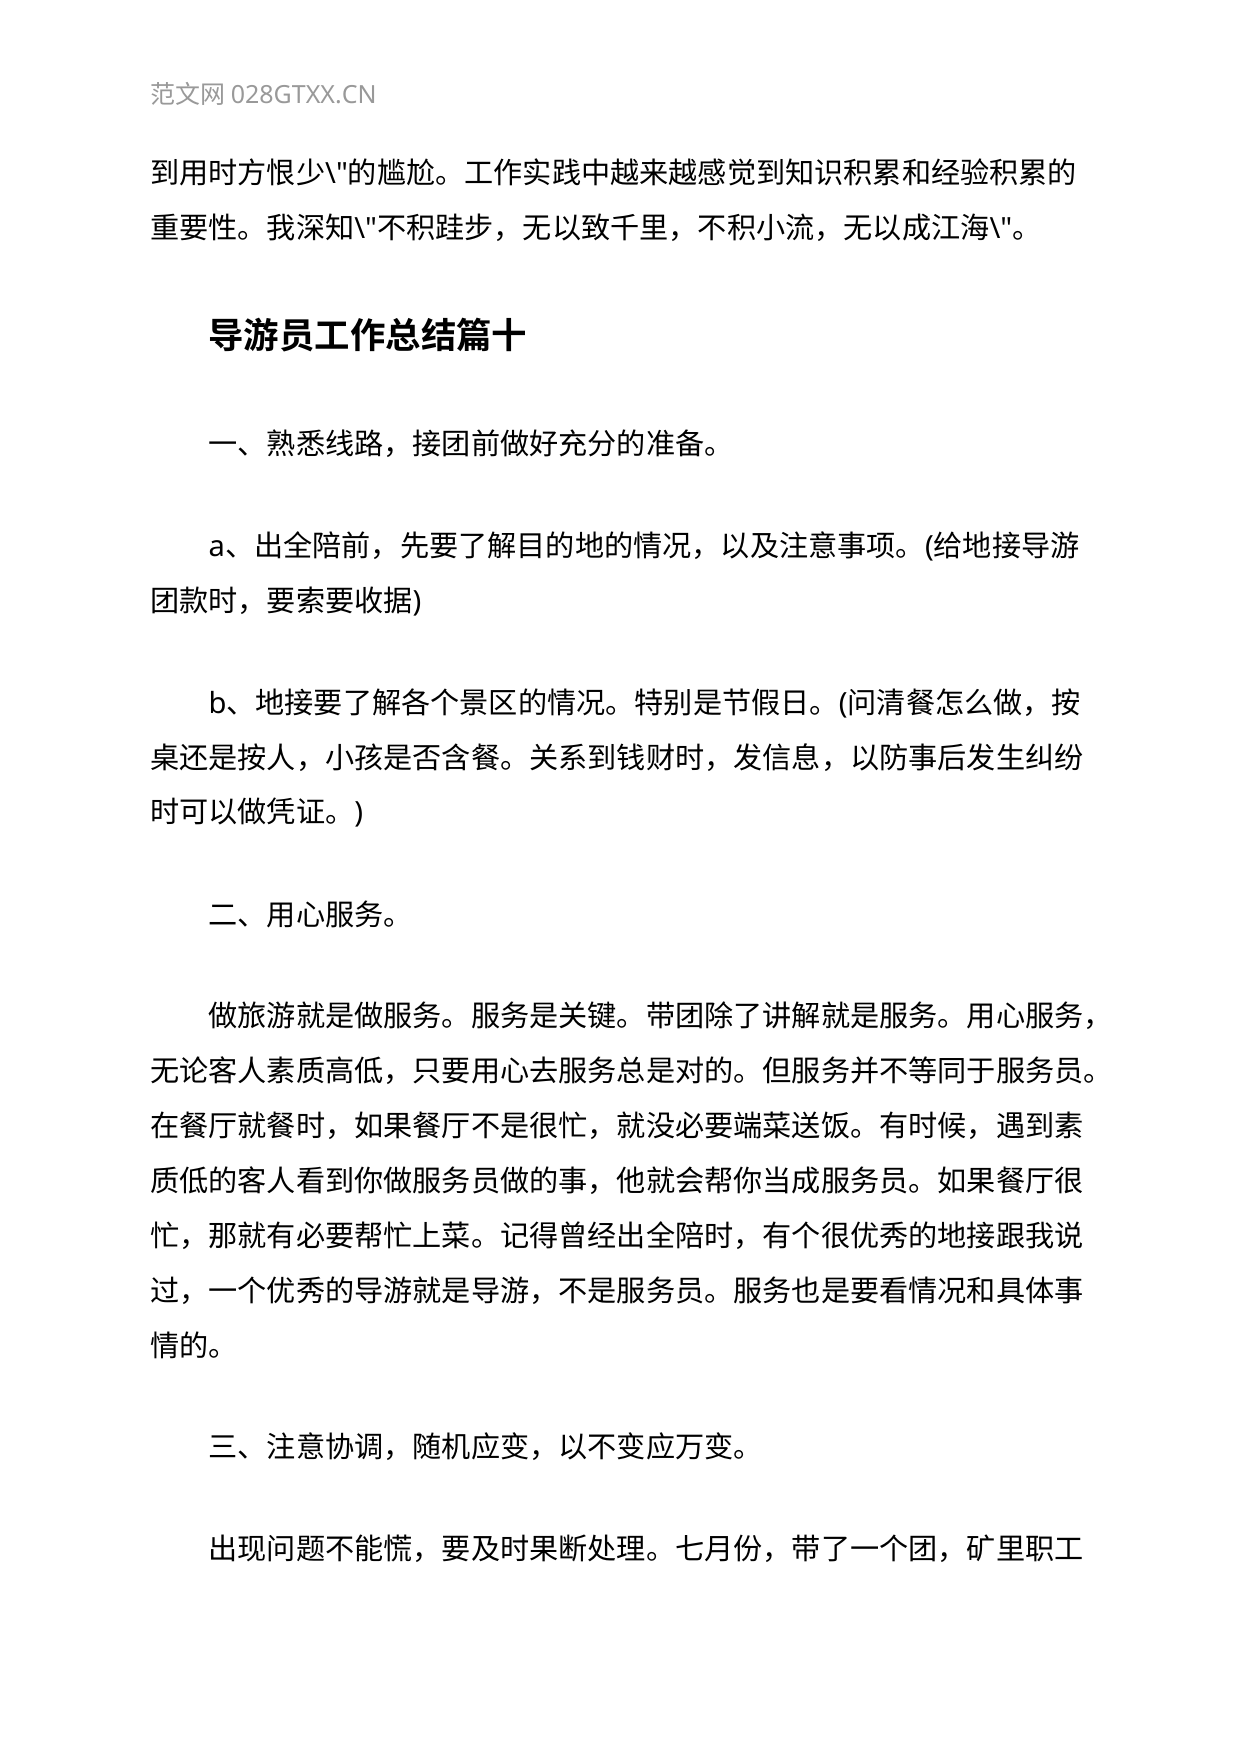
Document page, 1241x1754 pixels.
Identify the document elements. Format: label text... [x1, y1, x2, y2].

text 一、熟悉线路，接团前做好充分的准备。 [150, 420, 1090, 463]
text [150, 150, 1090, 247]
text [150, 1526, 1090, 1568]
text 三、注意协调，随机应变，以不变应万变。 [150, 1424, 1090, 1466]
text 二、用心服务。 [150, 891, 1090, 933]
text a、出全陪前，先要了解目的地的情况，以及注意事项。(给地接导游团款时，要索要收据) [150, 522, 1090, 619]
text 导游员工作总结篇十 [150, 307, 1090, 358]
text b、地接要了解各个景区的情况。特别是节假日。(问清餐怎么做，按桌还是按人，小孩是否含餐。关系到钱财时，发信息，以防事后发生纠纷时可以做凭证。) [150, 679, 1090, 831]
text 做旅游就是做服务。服务是关键。带团除了讲解就是服务。用心服务，无论客人素质高低，只要用心去服务总是对的。但服务并不等同于服务员。在餐厅就餐时，如果餐厅不是很忙，就没必要端菜送饭。有时候，遇到素质低的客人看到你做服务员做的事，他就会帮你当成服务员。如果餐厅很忙，那就有必要帮忙上菜。记得曾经出全陪时，有个很优秀的地接跟我说过，一个优秀的导游就是导游，不是服务员。服务也是要看情况和具体事情的。 [150, 993, 1090, 1364]
